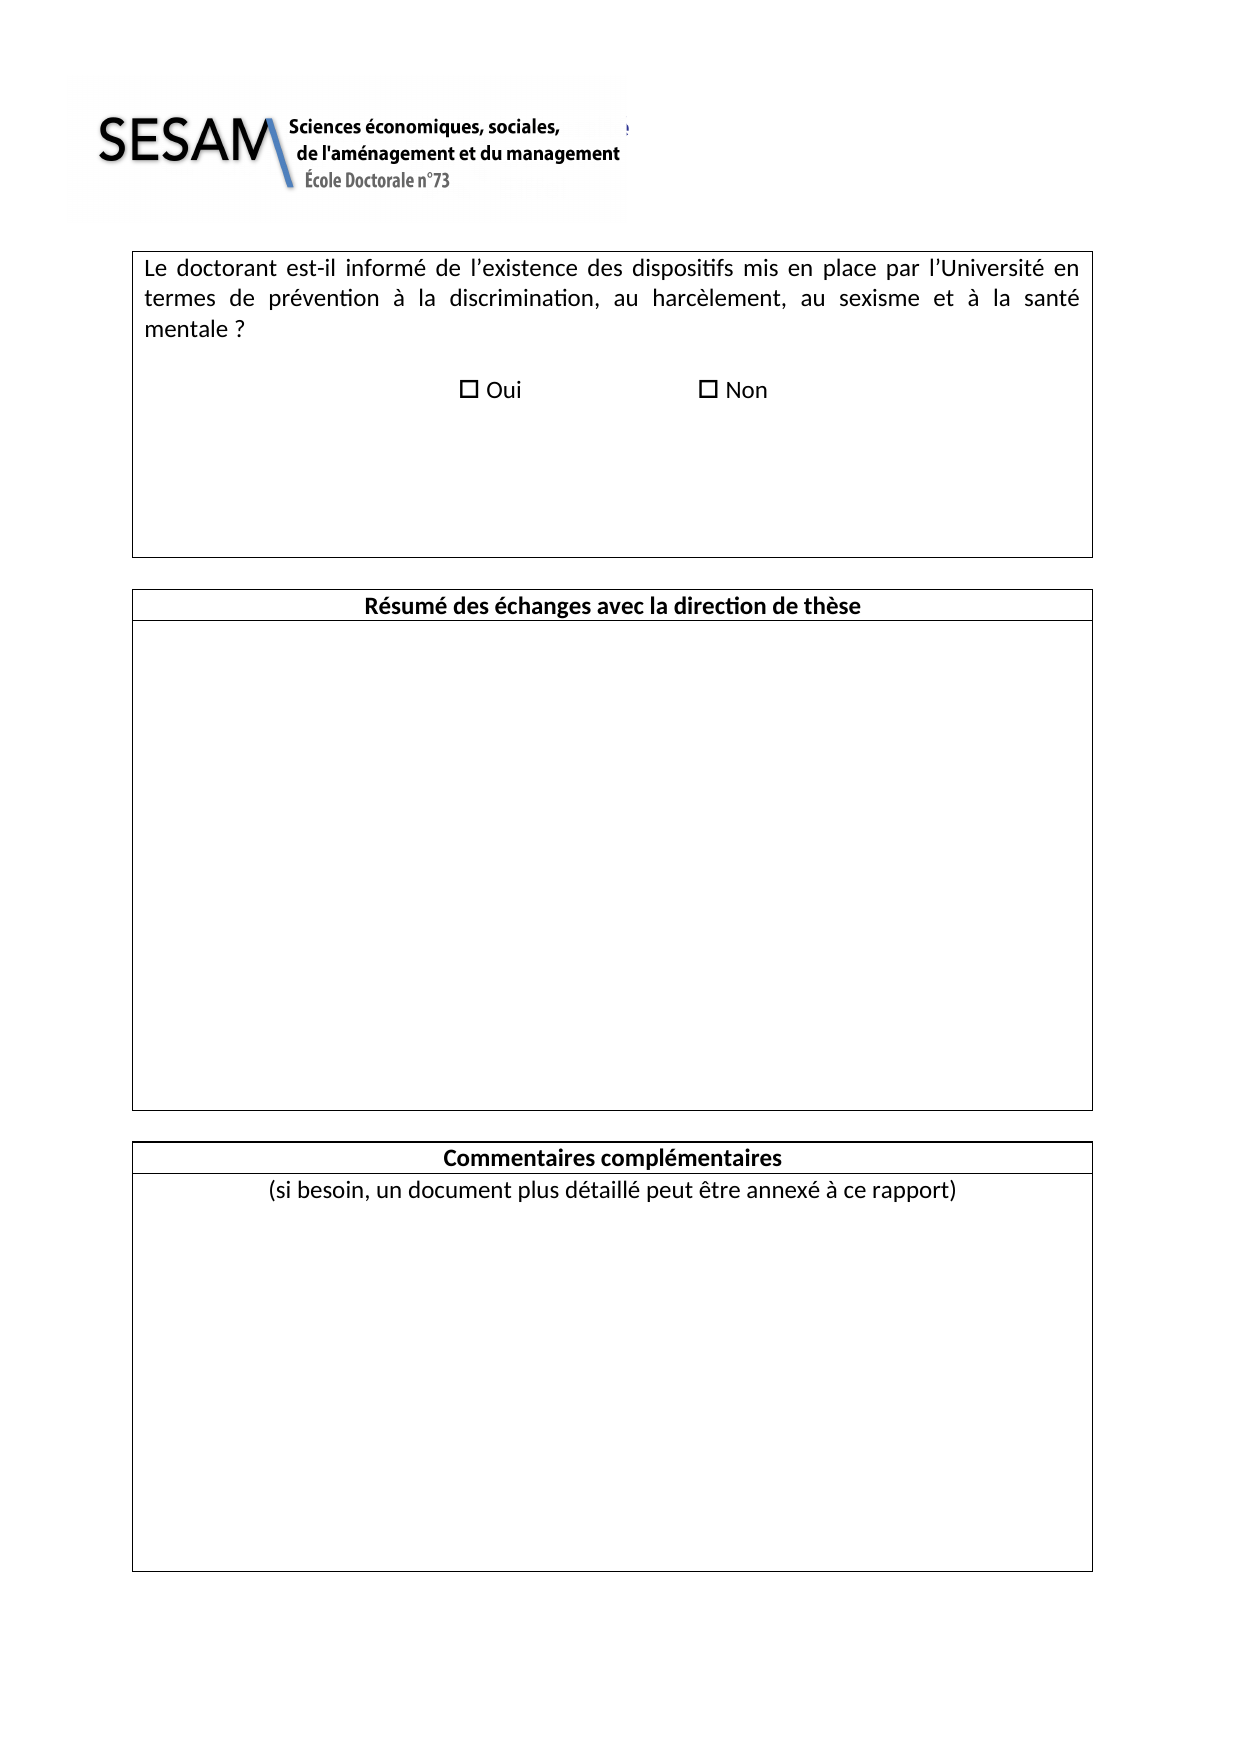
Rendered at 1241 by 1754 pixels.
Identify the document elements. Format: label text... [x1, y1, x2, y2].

picture [67, 75, 634, 225]
table_cell [133, 621, 1092, 1110]
table_cell Le doctorant est-il informé de l’existence des dispositifs mis en place par l’Université en termes de prévention à la discrimination, au harcèlement, au sexisme et à la santé mentale ? Oui Non [133, 252, 1092, 557]
table_header Commentaires complémentaires [133, 1143, 1092, 1173]
table_header Résumé des échanges avec la direction de thèse [133, 590, 1092, 620]
table_cell (si besoin, un document plus détaillé peut être annexé à ce rapport) [133, 1174, 1092, 1571]
